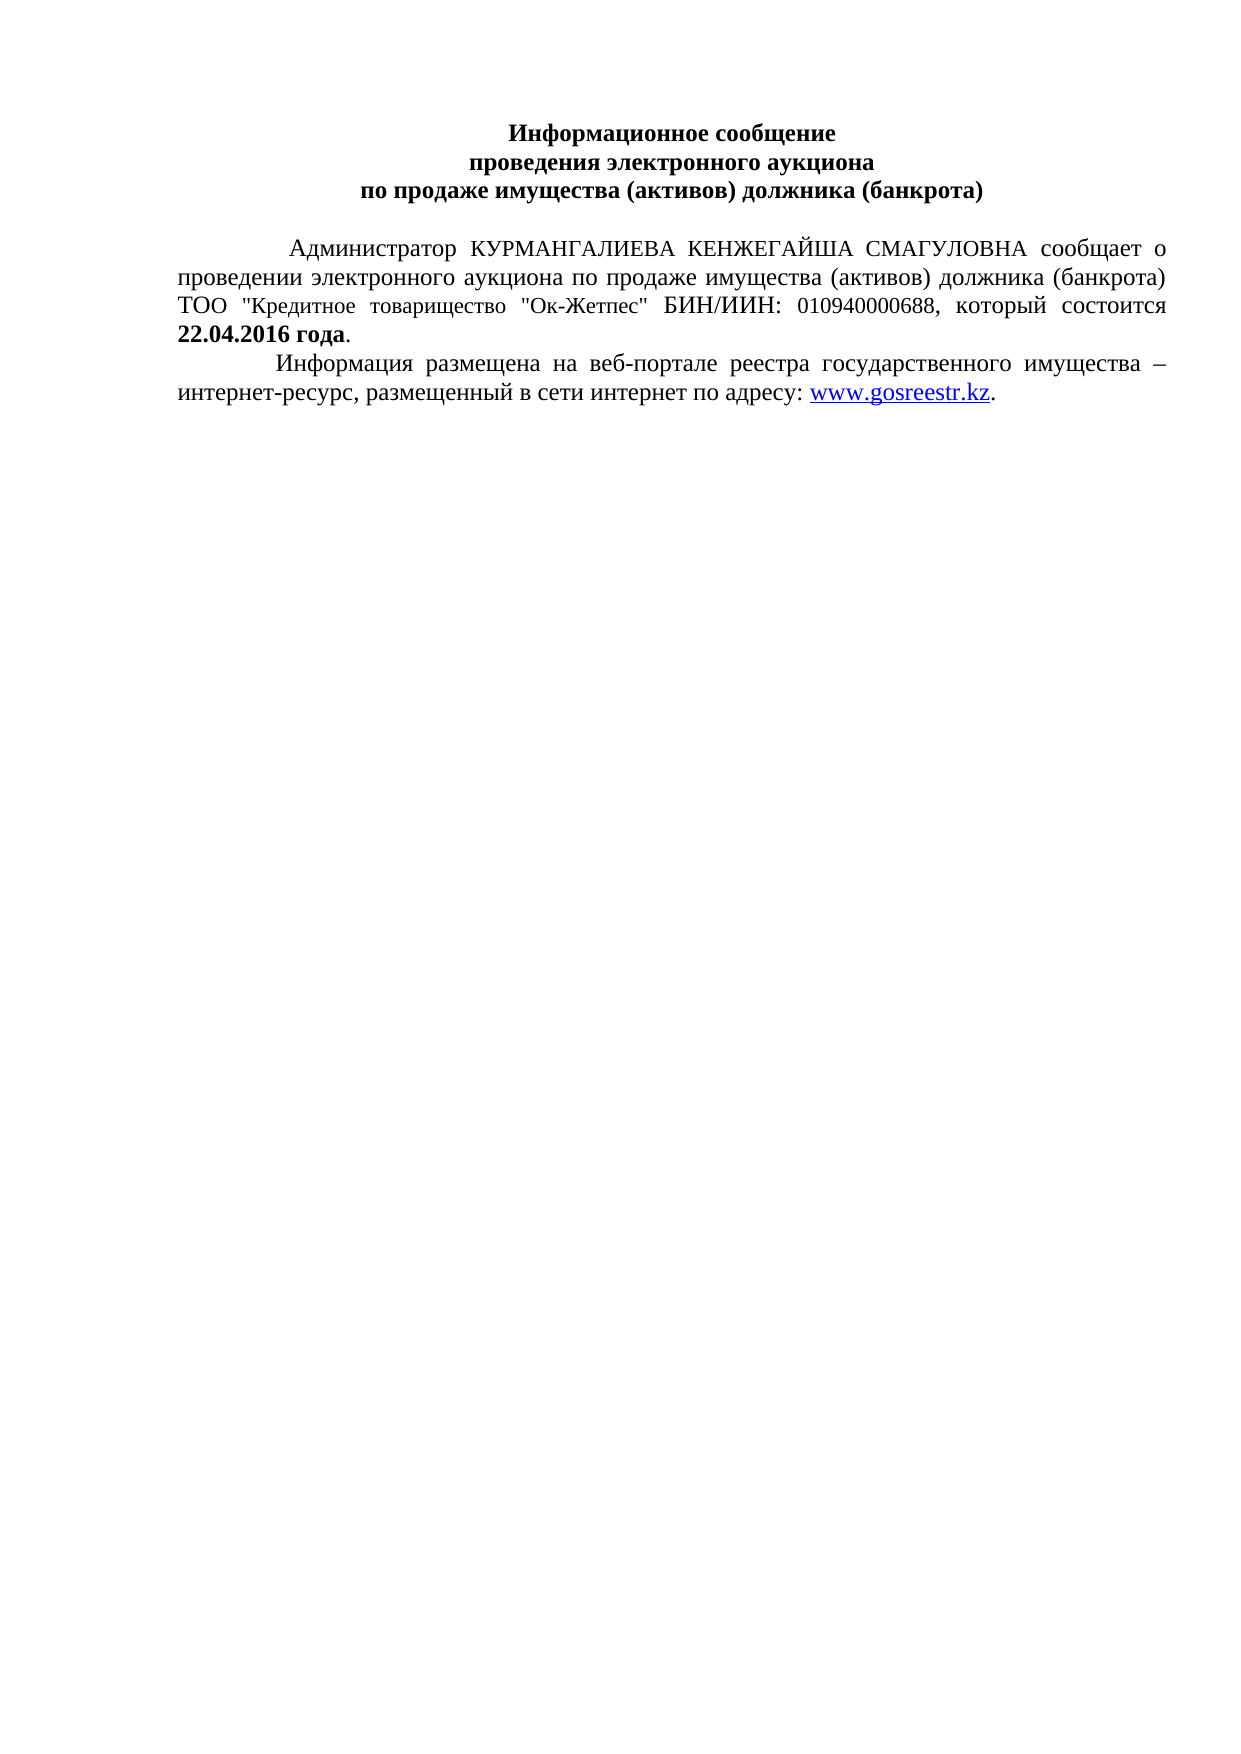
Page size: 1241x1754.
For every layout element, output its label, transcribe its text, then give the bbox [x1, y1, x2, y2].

text по продаже имущества (активов) должника (банкрота) [177, 176, 1167, 204]
text Информация размещена на веб-портале реестра государственного имущества – интернет-ресурс, размещенный в сети интернет по адресу: www.gosreestr.kz. [177, 348, 1167, 406]
text Администратор КУРМАНГАЛИЕВА КЕНЖЕГАЙША СМАГУЛОВНА сообщает о проведении электронного аукциона по продаже имущества (активов) должника (банкрота) ТОО "Кредитное товарищество "Ок-Жетпес" БИН/ИИН: 010940000688, который состоится 22.04.2016 года. [177, 233, 1167, 348]
text проведения электронного аукциона [177, 147, 1167, 176]
text Информационное сообщение [177, 118, 1167, 147]
